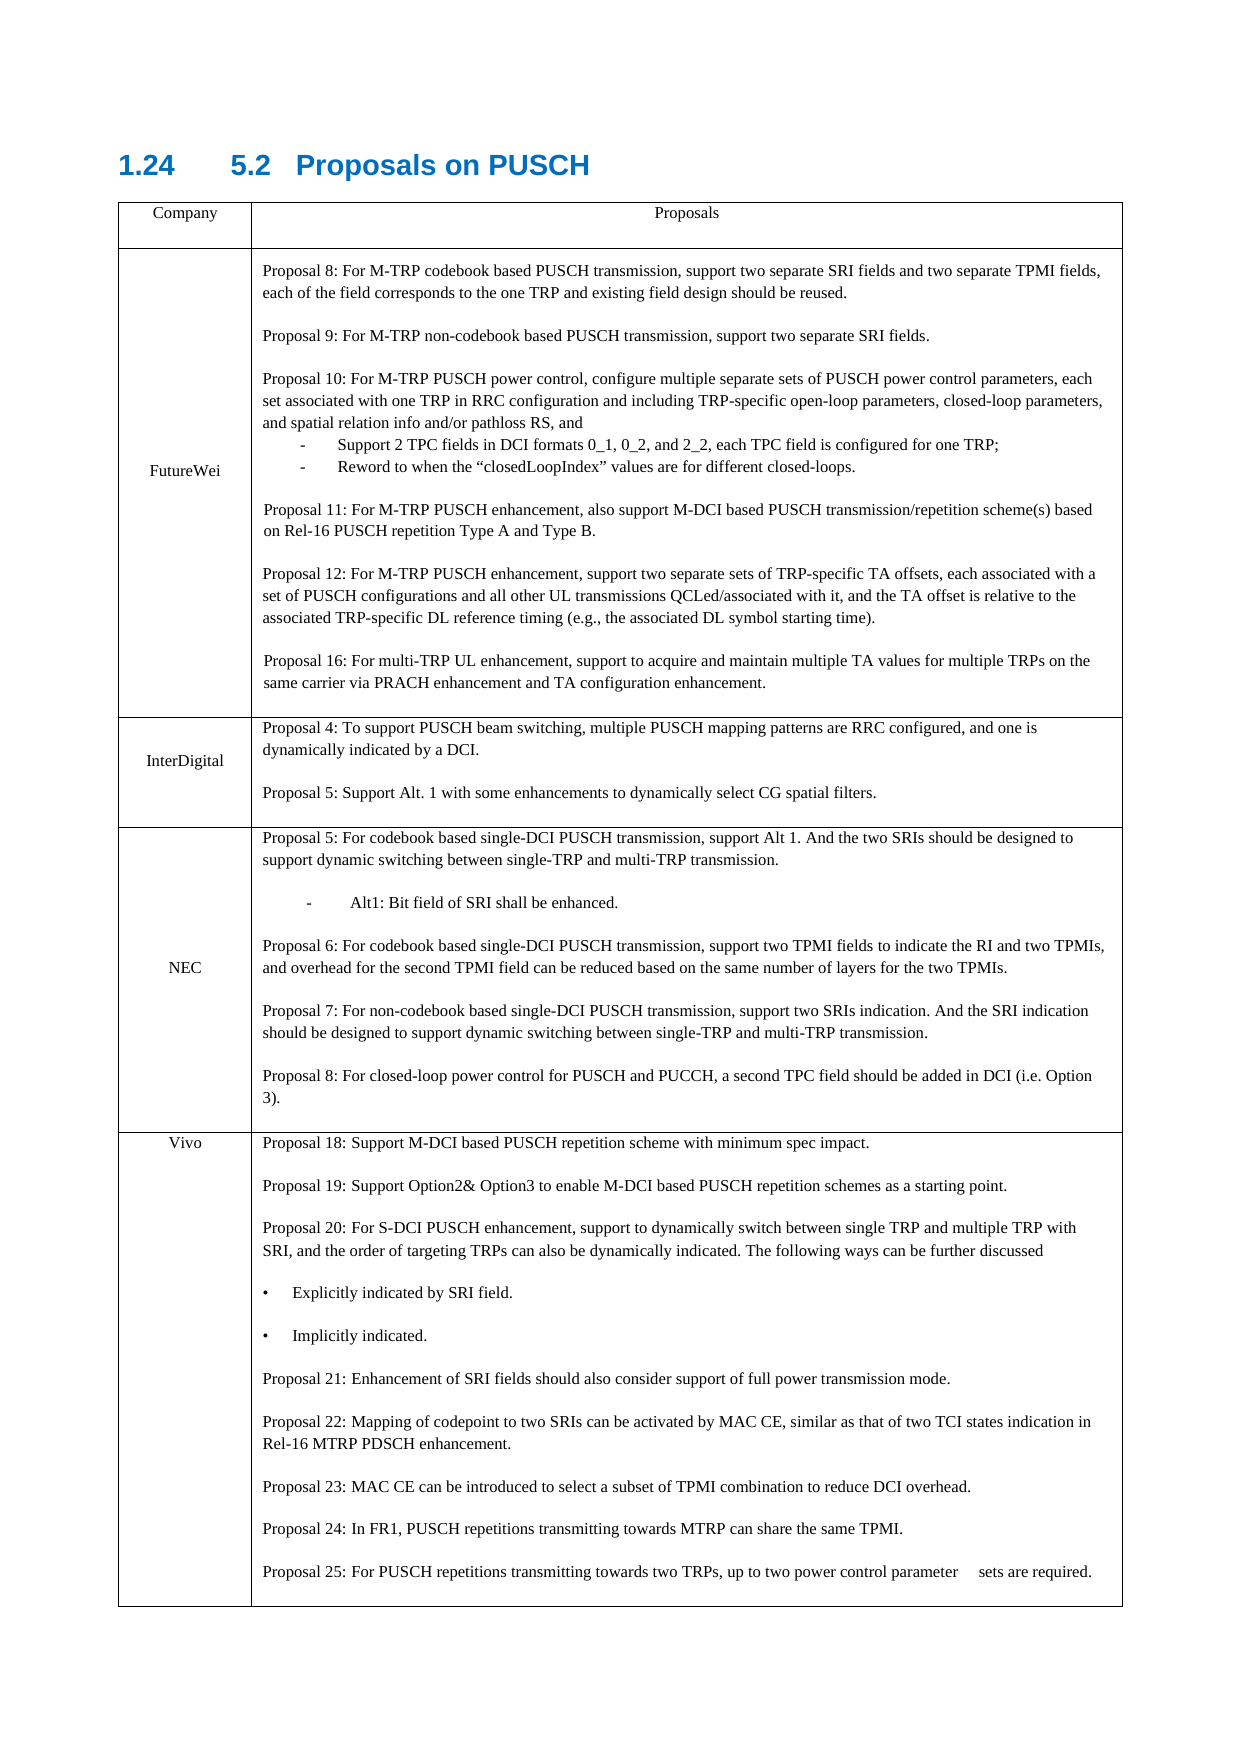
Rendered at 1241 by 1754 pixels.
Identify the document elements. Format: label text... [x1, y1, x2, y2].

table_cell Vivo [119, 1133, 251, 1606]
table_cell Proposal 4: To support PUSCH beam switching, multiple PUSCH mapping patterns are RRC configured, and one is dynamically indicated by a DCI. Proposal 5: Support Alt. 1 with some enhancements to dynamically select CG spatial filters. [252, 718, 1122, 827]
table_header Proposals [252, 203, 1122, 247]
table_cell Proposal 8: For M-TRP codebook based PUSCH transmission, support two separate SRI fields and two separate TPMI fields, each of the field corresponds to the one TRP and existing field design should be reused. Proposal 9: For M-TRP non-codebook based PUSCH transmission, support two separate SRI fields. Proposal 10: For M-TRP PUSCH power control, configure multiple separate sets of PUSCH power control parameters, each set associated with one TRP in RRC configuration and including TRP-specific open-loop parameters, closed-loop parameters, and spatial relation info and/or pathloss RS, and Support 2 TPC fields in DCI formats 0_1, 0_2, and 2_2, each TPC field is configured for one TRP; Reword to when the “closedLoopIndex” values are for different closed-loops. Proposal 11: For M-TRP PUSCH enhancement, also support M-DCI based PUSCH transmission/repetition scheme(s) based on Rel-16 PUSCH repetition Type A and Type B. Proposal 12: For M-TRP PUSCH enhancement, support two separate sets of TRP-specific TA offsets, each associated with a set of PUSCH configurations and all other UL transmissions QCLed/associated with it, and the TA offset is relative to the associated TRP-specific DL reference timing (e.g., the associated DL symbol starting time). Proposal 16: For multi-TRP UL enhancement, support to acquire and maintain multiple TA values for multiple TRPs on the same carrier via PRACH enhancement and TA configuration enhancement. [252, 249, 1122, 717]
table_header Company [119, 203, 251, 247]
table_cell NEC [119, 828, 251, 1132]
table_cell InterDigital [119, 718, 251, 827]
table_cell Proposal 5: For codebook based single-DCI PUSCH transmission, support Alt 1. And the two SRIs should be designed to support dynamic switching between single-TRP and multi-TRP transmission. Alt1: Bit field of SRI shall be enhanced. Proposal 6: For codebook based single-DCI PUSCH transmission, support two TPMI fields to indicate the RI and two TPMIs, and overhead for the second TPMI field can be reduced based on the same number of layers for the two TPMIs. Proposal 7: For non-codebook based single-DCI PUSCH transmission, support two SRIs indication. And the SRI indication should be designed to support dynamic switching between single-TRP and multi-TRP transmission. Proposal 8: For closed-loop power control for PUSCH and PUCCH, a second TPC field should be added in DCI (i.e. Option 3). [252, 828, 1122, 1132]
subtitle 5.2 Proposals on PUSCH [118, 148, 1122, 181]
table_cell FutureWei [119, 249, 251, 717]
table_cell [252, 1133, 1122, 1606]
